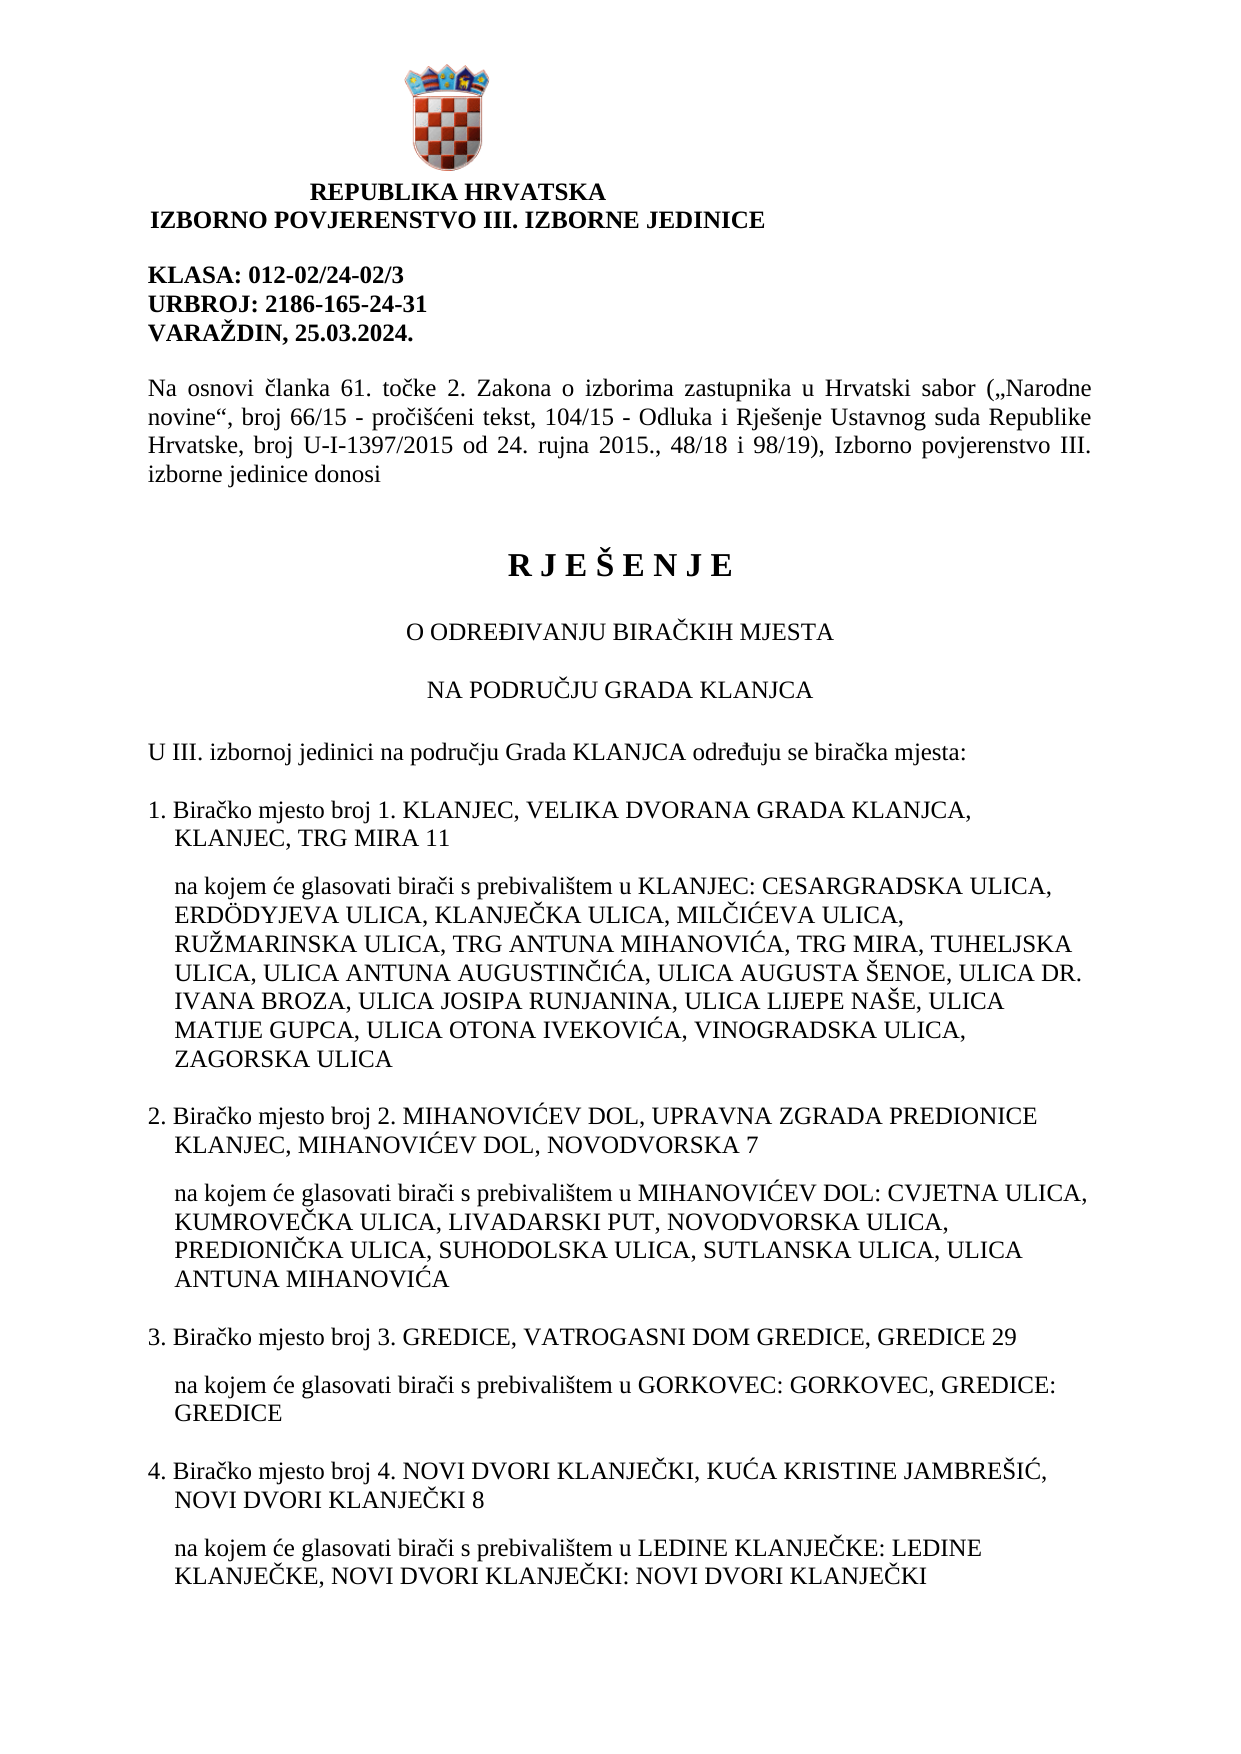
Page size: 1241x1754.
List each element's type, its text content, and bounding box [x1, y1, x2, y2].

text VARAŽDIN, 25.03.2024. [148, 318, 1093, 347]
text REPUBLIKA HRVATSKA [148, 152, 768, 205]
table_cell 3. Biračko mjesto broj 3. GREDICE, VATROGASNI DOM GREDICE, GREDICE 29 na kojem će glasovati birači s prebivalištem u GORKOVEC: GORKOVEC, GREDICE: GREDICE [136, 1322, 1104, 1456]
text NA PODRUČJU GRADA KLANJCA [148, 675, 1093, 704]
text KLASA: 012-02/24-02/3 [148, 261, 1093, 289]
table_cell 2. Biračko mjesto broj 2. MIHANOVIĆEV DOL, UPRAVNA ZGRADA PREDIONICE KLANJEC, MIHANOVIĆEV DOL, NOVODVORSKA 7 na kojem će glasovati birači s prebivalištem u MIHANOVIĆEV DOL: CVJETNA ULICA, KUMROVEČKA ULICA, LIVADARSKI PUT, NOVODVORSKA ULICA, PREDIONIČKA ULICA, SUHODOLSKA ULICA, SUTLANSKA ULICA, ULICA ANTUNA MIHANOVIĆA [136, 1101, 1104, 1322]
text IZBORNO POVJERENSTVO III. IZBORNE JEDINICE [148, 205, 768, 234]
table_cell 4. Biračko mjesto broj 4. NOVI DVORI KLANJEČKI, KUĆA KRISTINE JAMBREŠIĆ, NOVI DVORI KLANJEČKI 8 na kojem će glasovati birači s prebivalištem u LEDINE KLANJEČKE: LEDINE KLANJEČKE, NOVI DVORI KLANJEČKI: NOVI DVORI KLANJEČKI [136, 1456, 1104, 1619]
picture [404, 64, 490, 171]
text O ODREĐIVANJU BIRAČKIH MJESTA [148, 617, 1093, 646]
text URBROJ: 2186-165-24-31 [148, 289, 1093, 318]
text U III. izbornoj jedinici na području Grada KLANJCA određuju se biračka mjesta: [148, 737, 1093, 766]
text Na osnovi članka 61. točke 2. Zakona o izborima zastupnika u Hrvatski sabor („Narodne novine“, broj 66/15 - pročišćeni tekst, 104/15 - Odluka i Rješenje Ustavnog suda Republike Hrvatske, broj U-I-1397/2015 od 24. rujna 2015., 48/18 i 98/19), Izborno povjerenstvo III. izborne jedinice donosi [148, 373, 1093, 488]
text R J E Š E N J E [148, 546, 1093, 584]
table_header 1. Biračko mjesto broj 1. KLANJEC, VELIKA DVORANA GRADA KLANJCA, KLANJEC, TRG MIRA 11 na kojem će glasovati birači s prebivalištem u KLANJEC: CESARGRADSKA ULICA, ERDÖDYJEVA ULICA, KLANJEČKA ULICA, MILČIĆEVA ULICA, RUŽMARINSKA ULICA, TRG ANTUNA MIHANOVIĆA, TRG MIRA, TUHELJSKA ULICA, ULICA ANTUNA AUGUSTINČIĆA, ULICA AUGUSTA ŠENOE, ULICA DR. IVANA BROZA, ULICA JOSIPA RUNJANINA, ULICA LIJEPE NAŠE, ULICA MATIJE GUPCA, ULICA OTONA IVEKOVIĆA, VINOGRADSKA ULICA, ZAGORSKA ULICA [136, 795, 1104, 1101]
